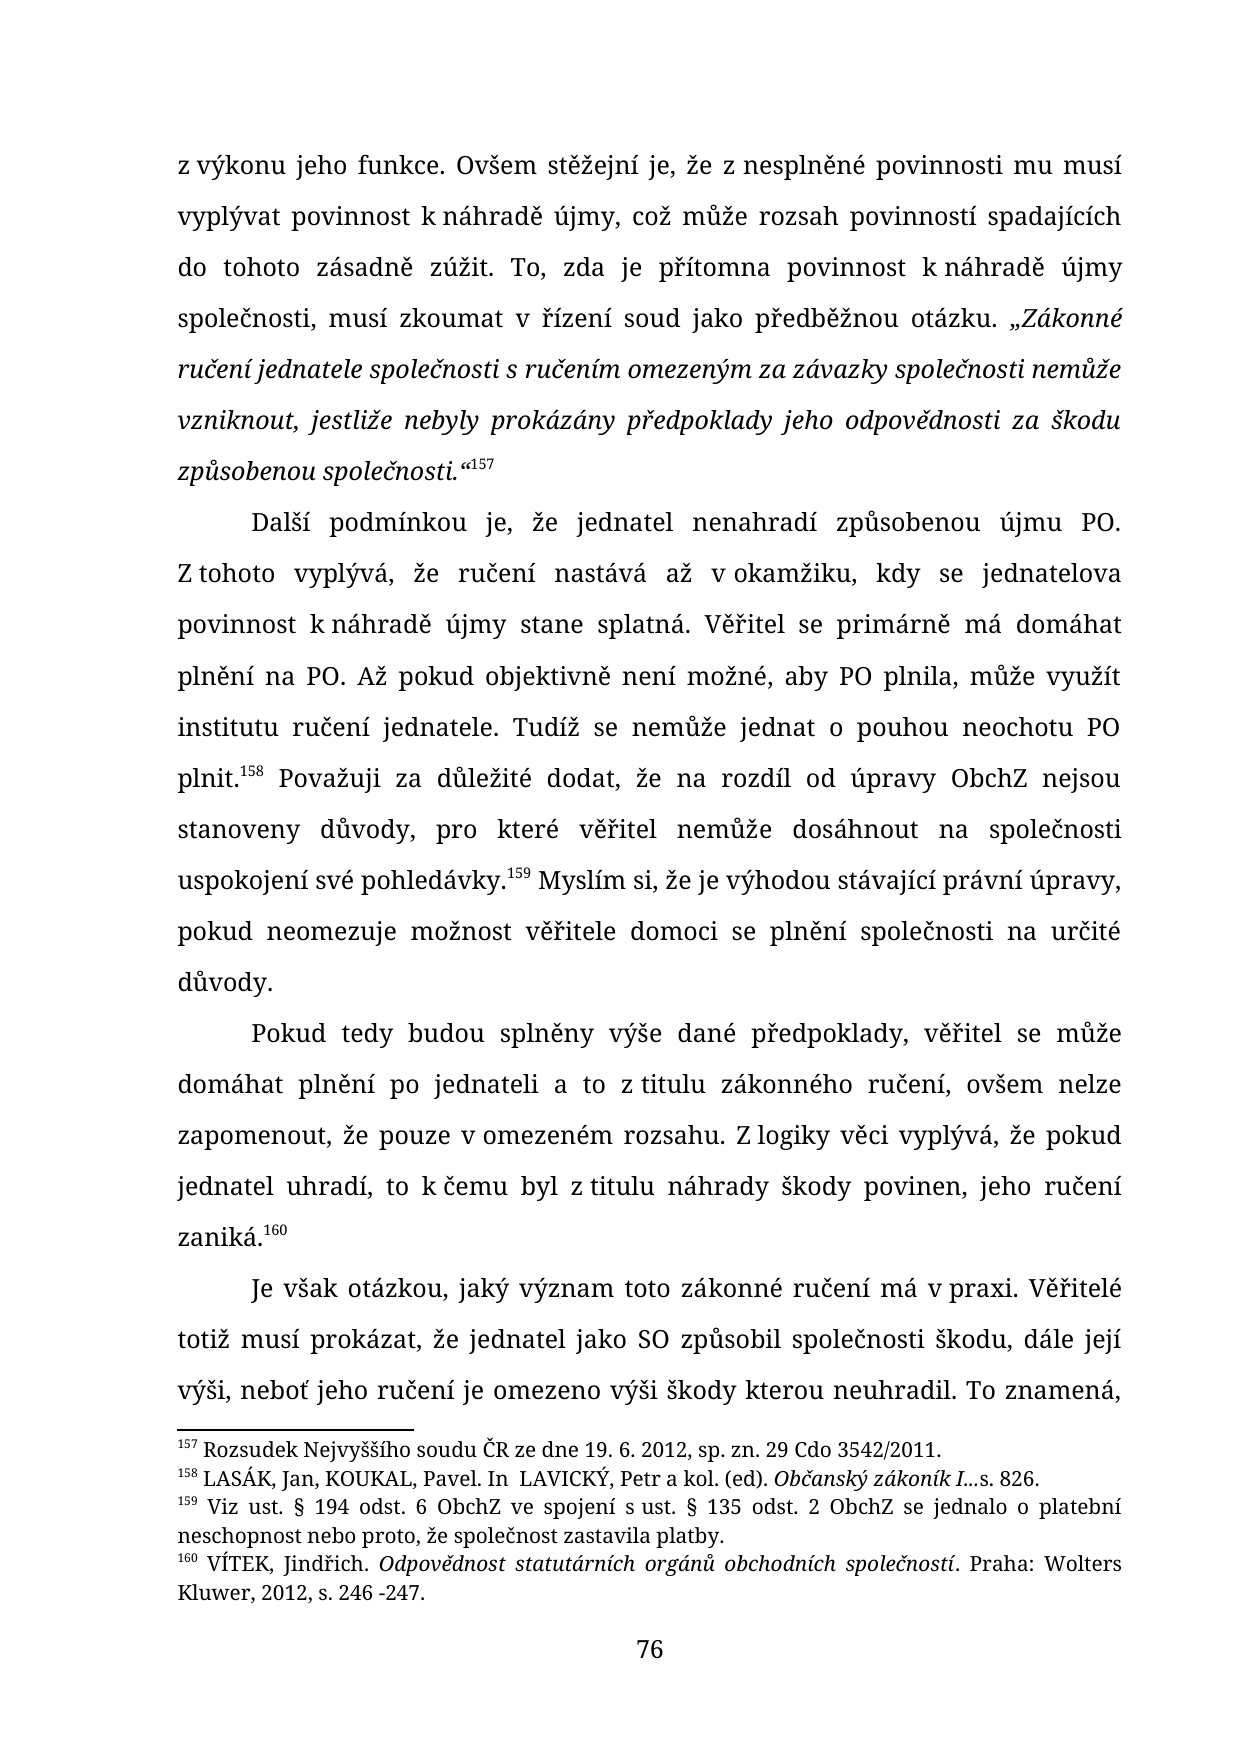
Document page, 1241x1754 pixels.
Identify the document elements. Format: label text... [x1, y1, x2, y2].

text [177, 148, 1122, 488]
text Další podmínkou je, že jednatel nenahradí způsobenou újmu PO. Z tohoto vyplývá, že ručení nastává až v okamžiku, kdy se jednatelova povinnost k náhradě újmy stane splatná. Věřitel se primárně má domáhat plnění na PO. Až pokud objektivně není možné, aby PO plnila, může využít institutu ručení jednatele. Tudíž se nemůže jednat o pouhou neochotu PO plnit. Považuji za důležité dodat, že na rozdíl od úpravy ObchZ nejsou stanoveny důvody, pro které věřitel nemůže dosáhnout na společnosti uspokojení své pohledávky. Myslím si, že je výhodou stávající právní úpravy, pokud neomezuje možnost věřitele domoci se plnění společnosti na určité důvody. [177, 505, 1122, 998]
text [177, 1271, 1122, 1407]
text Pokud tedy budou splněny výše dané předpoklady, věřitel se může domáhat plnění po jednateli a to z titulu zákonného ručení, ovšem nelze zapomenout, že pouze v omezeném rozsahu. Z logiky věci vyplývá, že pokud jednatel uhradí, to k čemu byl z titulu náhrady škody povinen, jeho ručení zaniká. [177, 1015, 1122, 1254]
